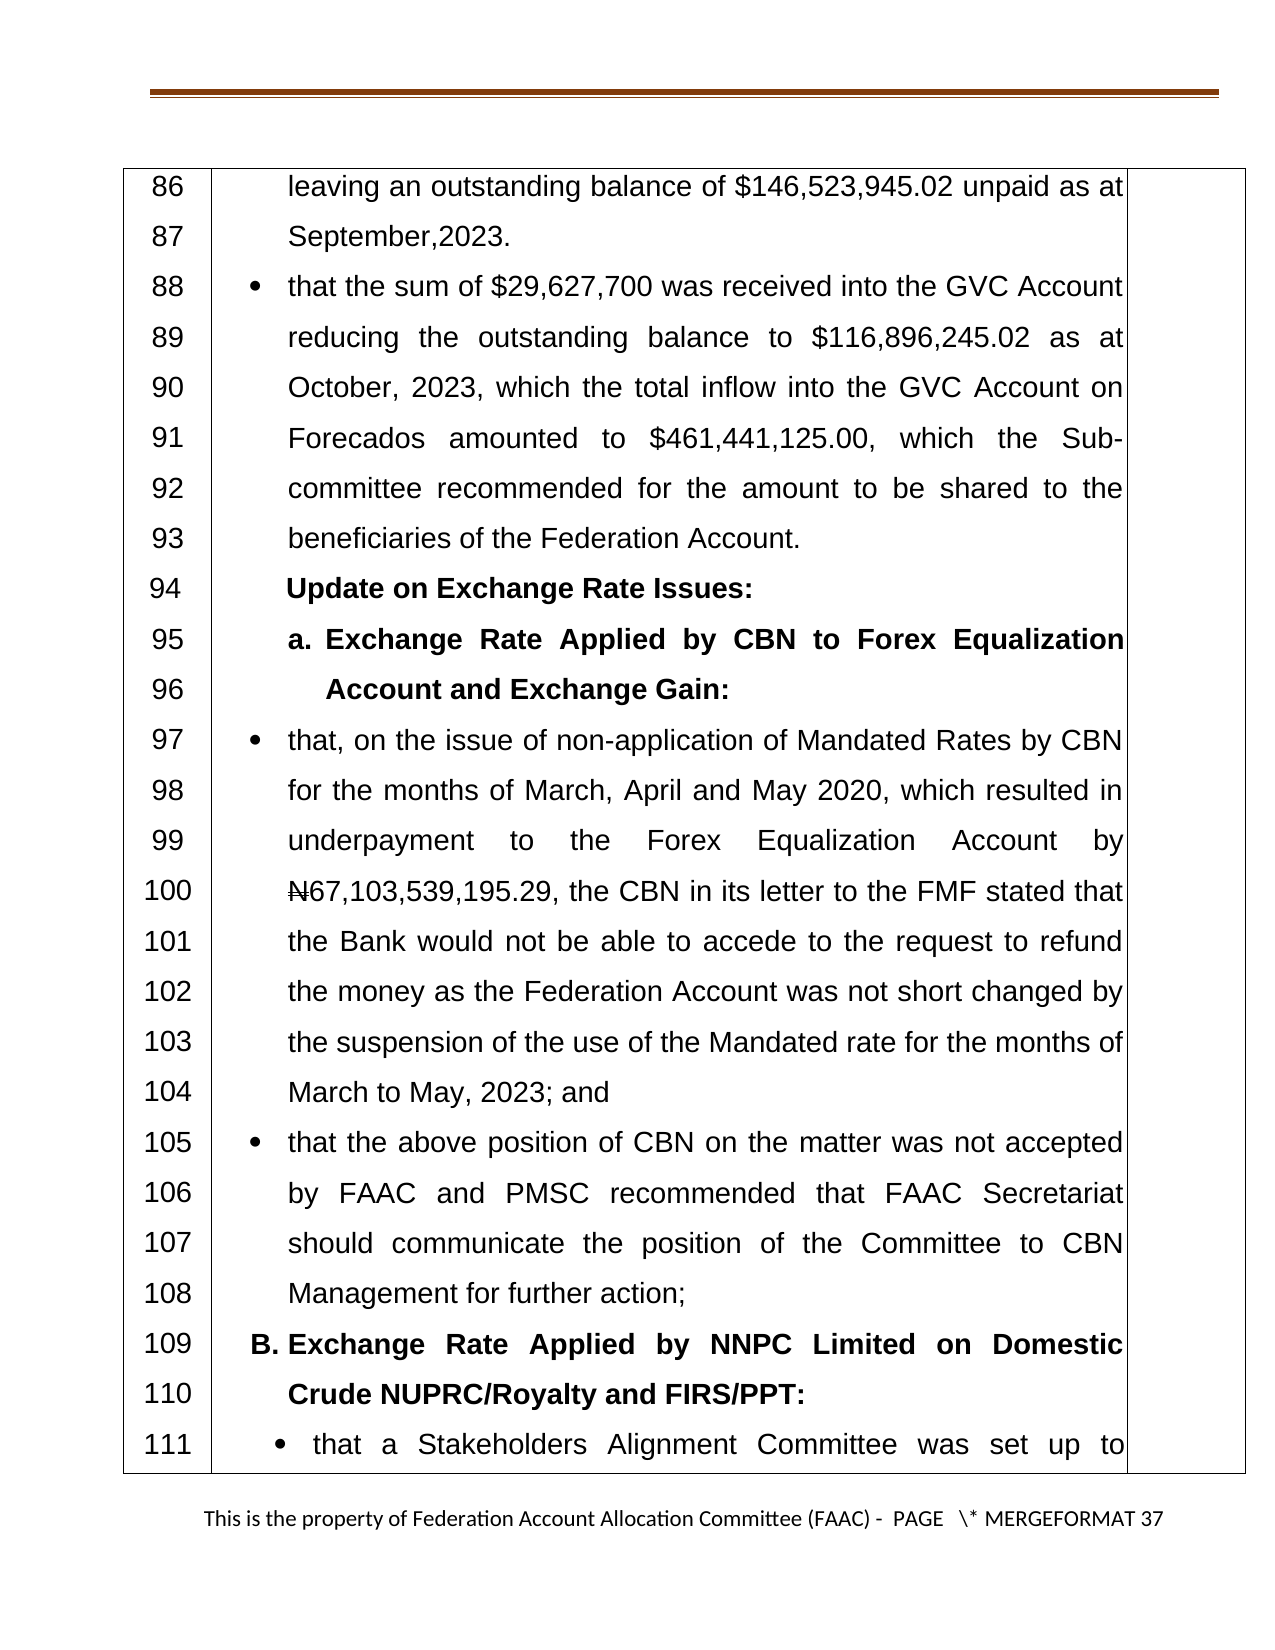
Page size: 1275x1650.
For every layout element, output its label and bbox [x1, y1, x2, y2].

table_header [1128, 169, 1245, 1473]
table_header [124, 169, 211, 1473]
table_header [212, 169, 1127, 1473]
